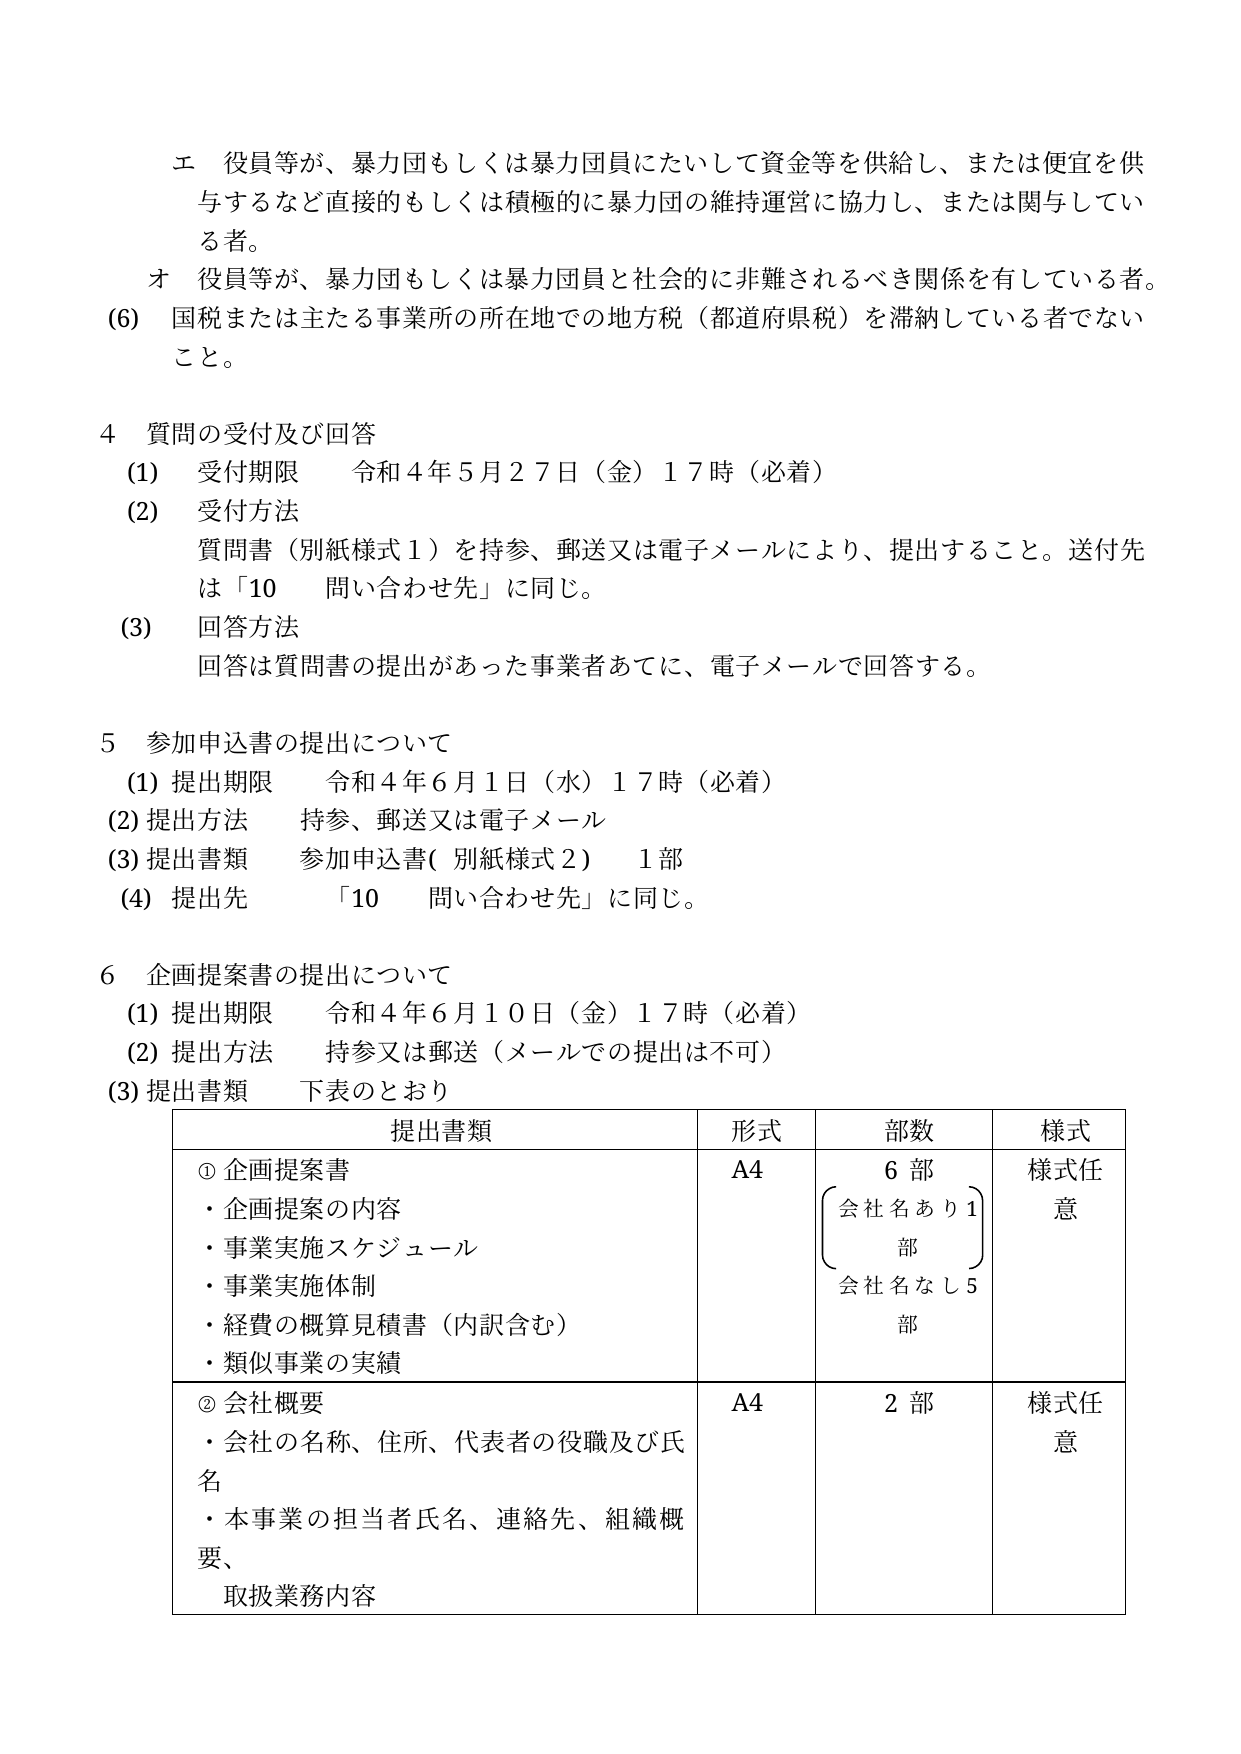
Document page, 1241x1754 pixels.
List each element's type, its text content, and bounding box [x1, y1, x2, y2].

table_cell 2部 [816, 1383, 992, 1614]
table_header 部数 [816, 1110, 992, 1148]
text (1) 提出期限 令和４年６月１０日（金）１７時（必着） [95, 993, 1145, 1032]
text (1) 受付期限 令和４年５月２７日（金）１７時（必着） [108, 452, 1145, 491]
text 回答は質問書の提出があった事業者あてに、電子メールで回答する。 [95, 645, 1145, 684]
text (3) 提出書類 下表のとおり [95, 1070, 1145, 1109]
table_cell 様式任意 [993, 1150, 1125, 1381]
table_header 形式 [698, 1110, 815, 1148]
table_header 提出書類 [173, 1110, 697, 1148]
text (2) 提出方法 持参又は郵送（メールでの提出は不可） [108, 1032, 1145, 1070]
table_cell A4 [698, 1383, 815, 1614]
text ４ 質問の受付及び回答 [95, 413, 1145, 452]
table_cell ①企画提案書 ・企画提案の内容 ・事業実施スケジュール ・事業実施体制 ・経費の概算見積書（内訳含む） ・類似事業の実績 [173, 1150, 697, 1381]
text 質問書（別紙様式１）を持参、郵送又は電子メールにより、提出すること。送付先は「10 問い合わせ先」に同じ。 [146, 529, 1145, 606]
text こと。 [95, 336, 1145, 374]
text エ 役員等が、暴力団もしくは暴力団員にたいして資金等を供給し、または便宜を供与するなど直接的もしくは積極的に暴力団の維持運営に協力し、または関与している者。 [152, 143, 1145, 259]
table_header 様式 [993, 1110, 1125, 1148]
text オ 役員等が、暴力団もしくは暴力団員と社会的に非難されるべき関係を有している者。 [95, 259, 1145, 297]
table_cell 6部 会社名あり1部 会社名なし5部 [816, 1150, 992, 1381]
text (2) 受付方法 [108, 491, 1145, 529]
text (3) 提出書類 参加申込書(別紙様式２) １部 [95, 838, 1145, 877]
text ５ 参加申込書の提出について [95, 722, 1145, 761]
table_cell 様式任意 [993, 1383, 1125, 1614]
text ６ 企画提案書の提出について [95, 954, 1145, 993]
text (2) 提出方法 持参、郵送又は電子メール [95, 800, 1145, 838]
text (1) 提出期限 令和４年６月１日（水）１７時（必着） [108, 761, 1145, 800]
text (6) 国税または主たる事業所の所在地での地方税（都道府県税）を滞納している者でない [95, 297, 1145, 336]
text (3) 回答方法 [95, 606, 1145, 645]
table_cell A4 [698, 1150, 815, 1381]
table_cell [173, 1383, 697, 1614]
text (4) 提出先 「10 問い合わせ先」に同じ。 [95, 877, 1145, 916]
